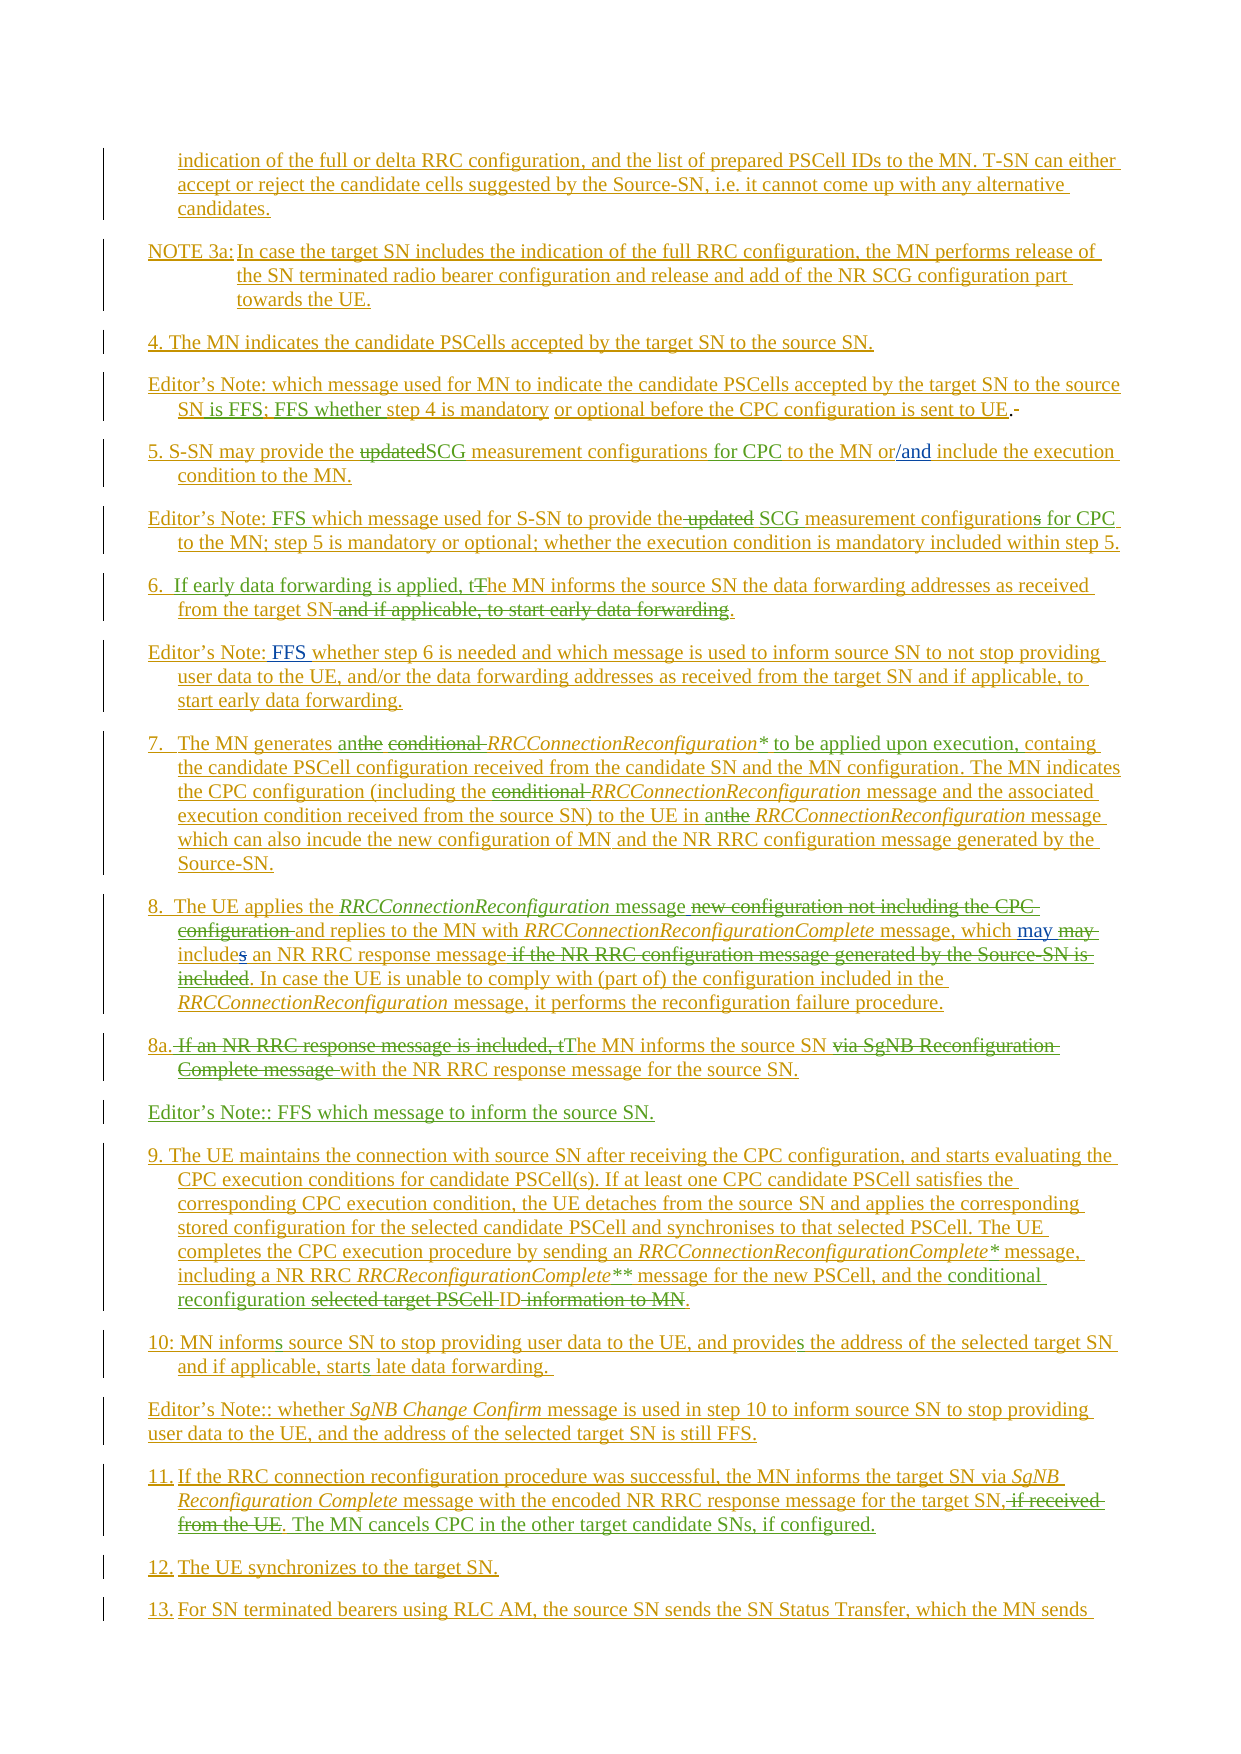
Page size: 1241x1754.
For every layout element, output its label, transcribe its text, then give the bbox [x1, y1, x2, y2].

text . [148, 372, 1122, 421]
